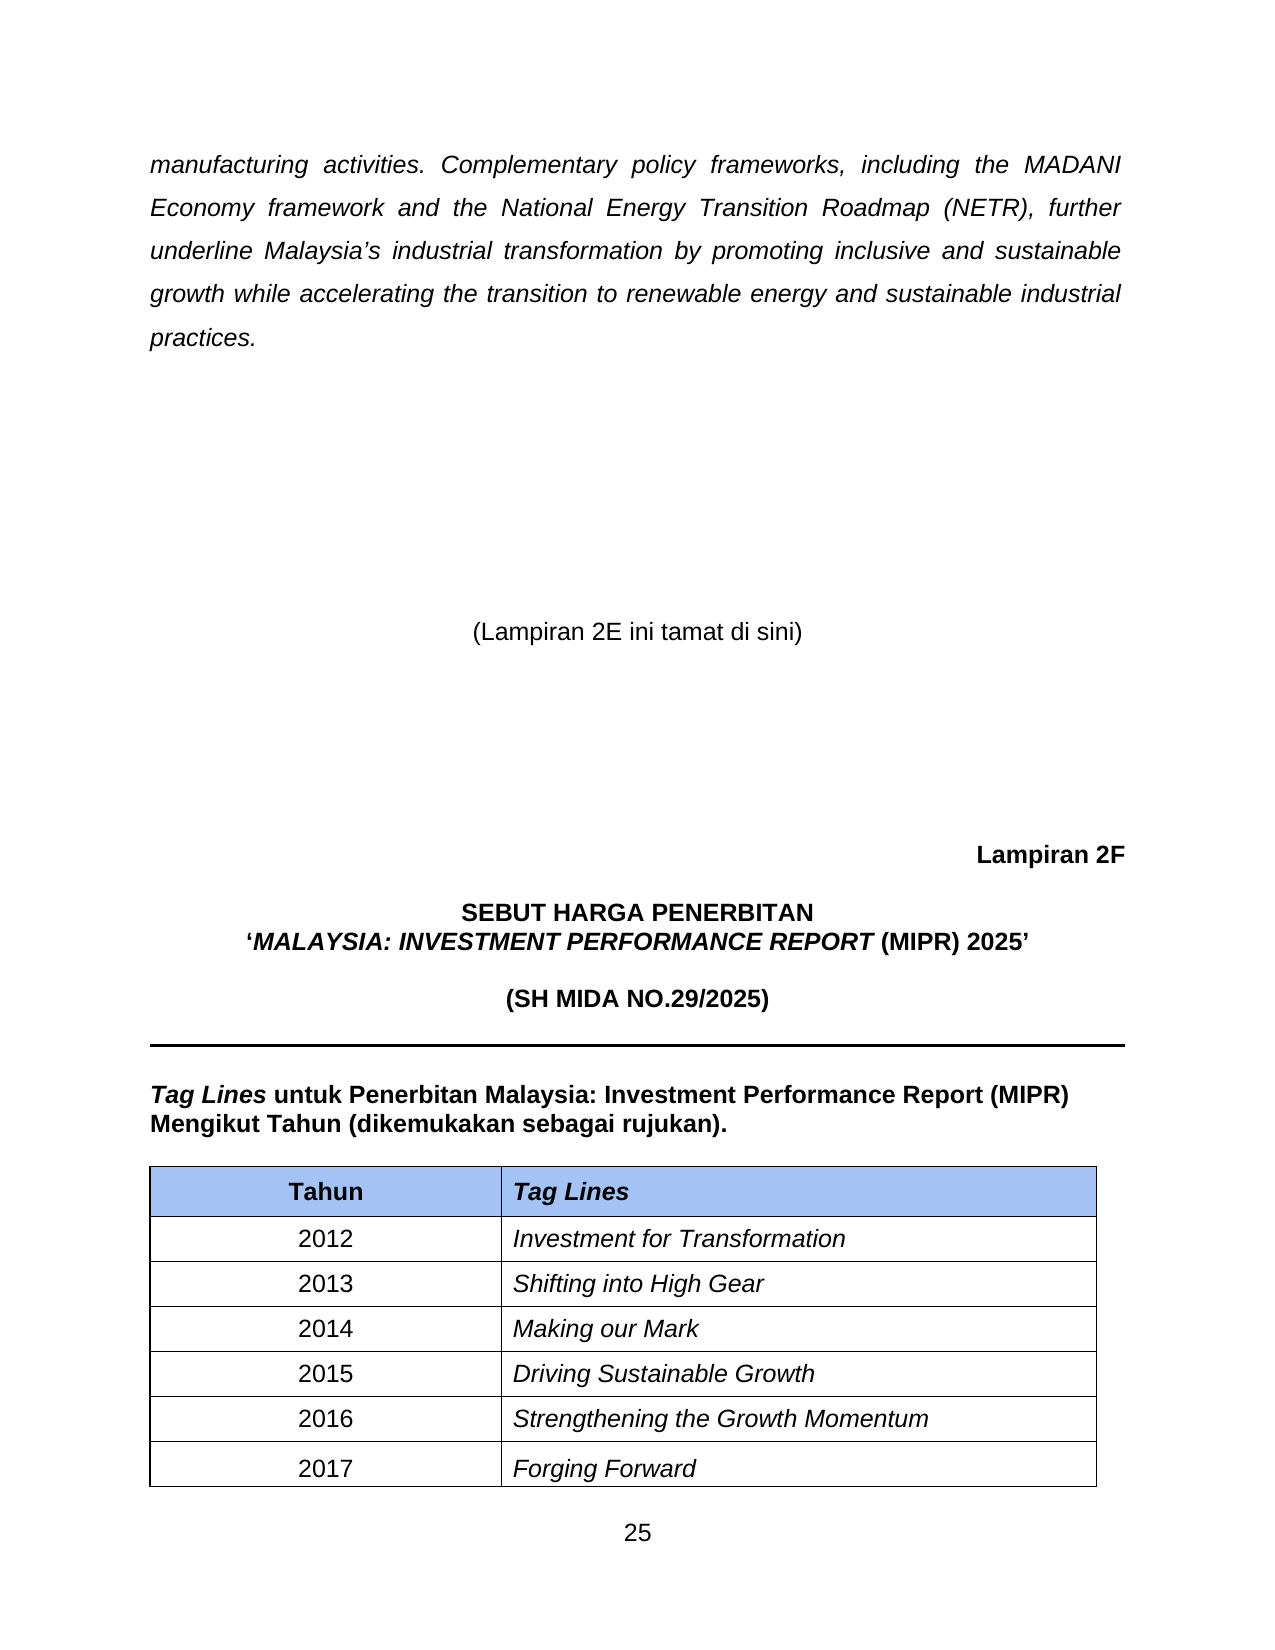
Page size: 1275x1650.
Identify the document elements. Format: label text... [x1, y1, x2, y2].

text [150, 150, 1125, 351]
table_cell Forging Forward [502, 1442, 1096, 1486]
table_cell 2013 [151, 1262, 501, 1306]
text Tag Lines untuk Penerbitan Malaysia: Investment Performance Report (MIPR) Mengikut Tahun (dikemukakan sebagai rujukan). [150, 1080, 1125, 1137]
table_cell Driving Sustainable Growth [502, 1352, 1096, 1396]
table_cell Investment for Transformation [502, 1217, 1096, 1261]
text Lampiran 2F [150, 840, 1125, 869]
table_cell 2016 [151, 1397, 501, 1441]
table_cell 2015 [151, 1352, 501, 1396]
table_header Tahun [151, 1167, 501, 1216]
table_cell 2014 [151, 1307, 501, 1351]
table_cell 2017 [151, 1442, 501, 1486]
table_cell Shifting into High Gear [502, 1262, 1096, 1306]
text (SH MIDA NO.29/2025) [150, 984, 1125, 1013]
table_header Tag Lines [502, 1167, 1096, 1216]
text (Lampiran 2E ini tamat di sini) [150, 617, 1125, 646]
table_cell Making our Mark [502, 1307, 1096, 1351]
text SEBUT HARGA PENERBITAN [150, 869, 1125, 927]
table_cell Strengthening the Growth Momentum [502, 1397, 1096, 1441]
table_cell 2012 [151, 1217, 501, 1261]
text ‘MALAYSIA: INVESTMENT PERFORMANCE REPORT (MIPR) 2025’ [150, 927, 1125, 955]
